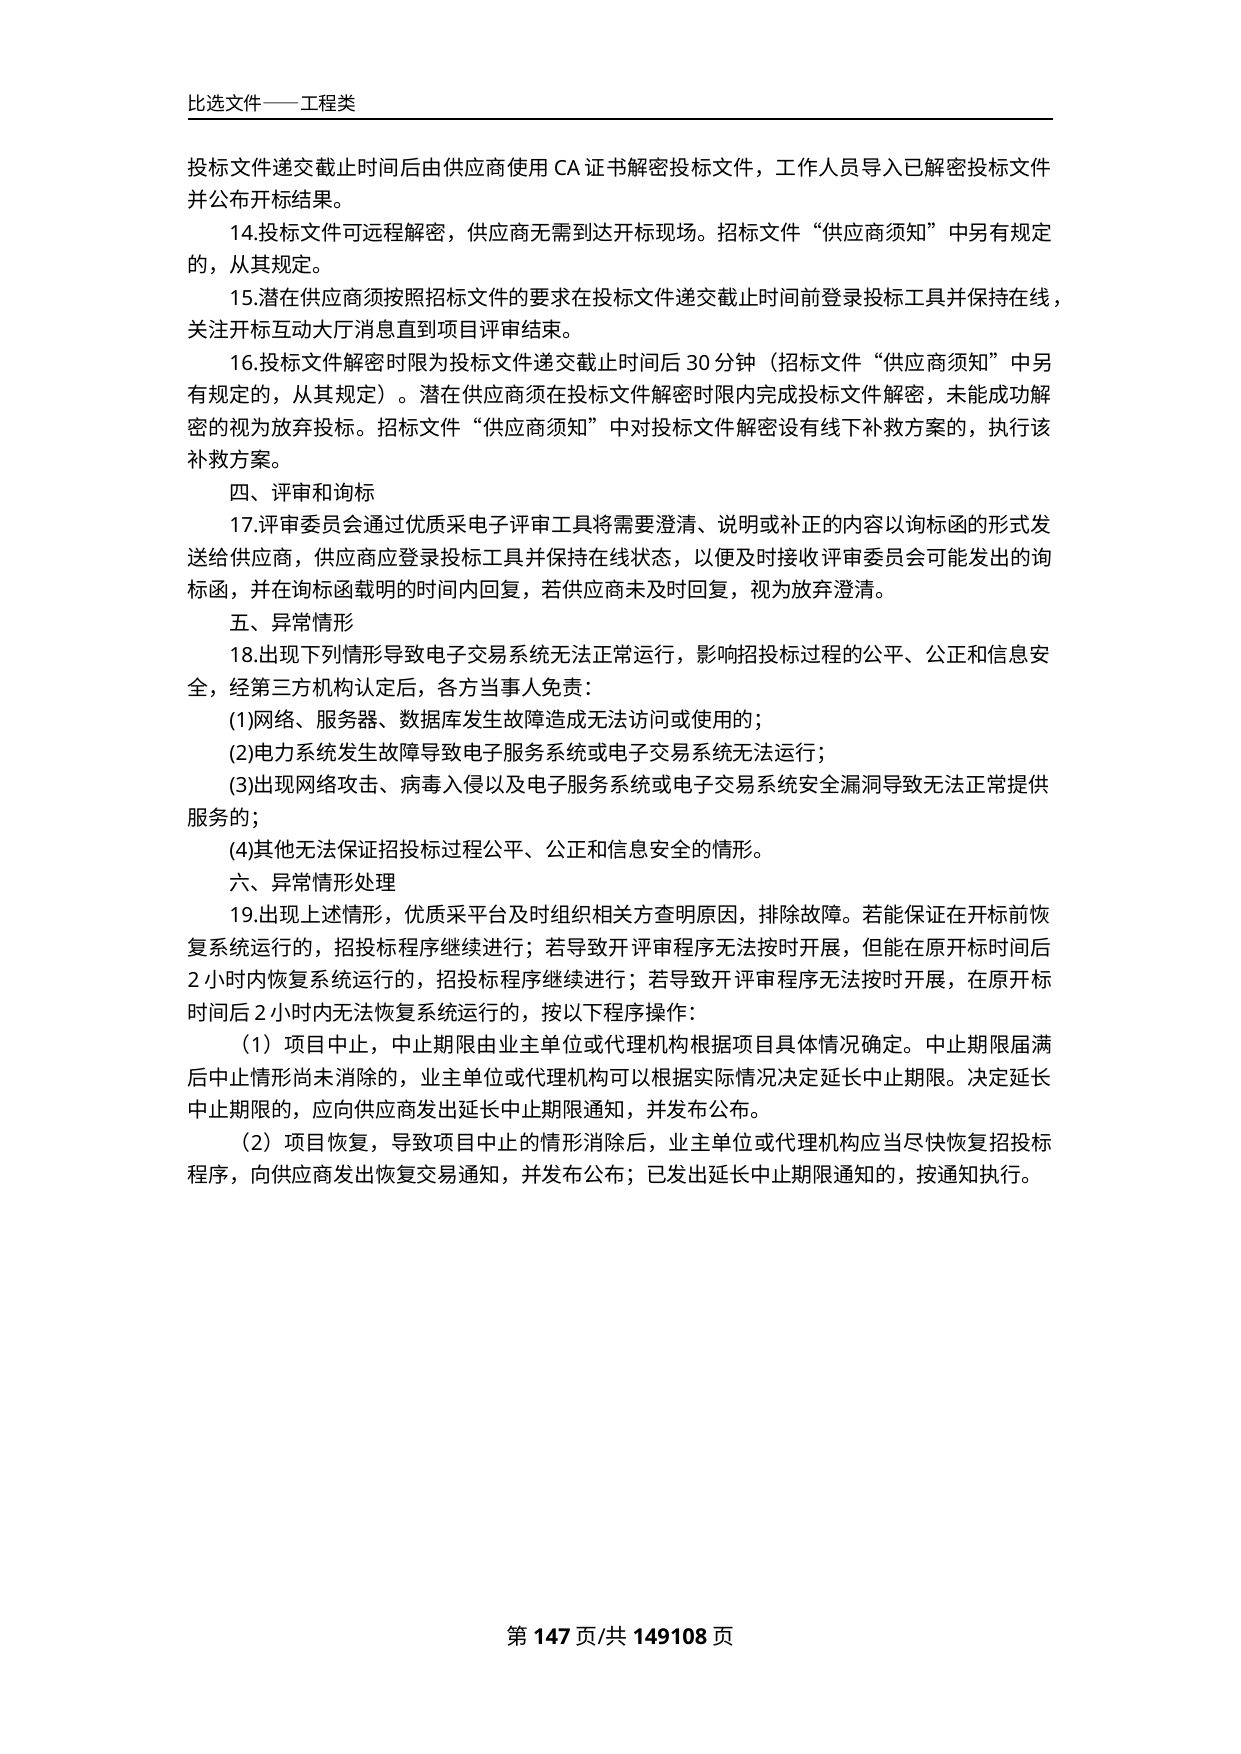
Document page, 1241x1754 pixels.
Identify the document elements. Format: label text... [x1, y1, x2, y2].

text 18.出现下列情形导致电子交易系统无法正常运行，影响招投标过程的公平、公正和信息安全，经第三方机构认定后，各方当事人免责： [187, 637, 1053, 702]
text (4)其他无法保证招投标过程公平、公正和信息安全的情形。 [187, 832, 1053, 865]
text 16.投标文件解密时限为投标文件递交截止时间后30分钟（招标文件“供应商须知”中另有规定的，从其规定）。潜在供应商须在投标文件解密时限内完成投标文件解密，未能成功解密的视为放弃投标。招标文件“供应商须知”中对投标文件解密设有线下补救方案的，执行该补救方案。 [187, 345, 1053, 475]
text (3)出现网络攻击、病毒入侵以及电子服务系统或电子交易系统安全漏洞导致无法正常提供服务的； [187, 767, 1053, 832]
text （2）项目恢复，导致项目中止的情形消除后，业主单位或代理机构应当尽快恢复招投标程序，向供应商发出恢复交易通知，并发布公布；已发出延长中止期限通知的，按通知执行。 [187, 1125, 1053, 1190]
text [187, 150, 1053, 215]
text 15.潜在供应商须按照招标文件的要求在投标文件递交截止时间前登录投标工具并保持在线，关注开标互动大厅消息直到项目评审结束。 [187, 280, 1053, 345]
text (1)网络、服务器、数据库发生故障造成无法访问或使用的； [187, 702, 1053, 735]
text 14.投标文件可远程解密，供应商无需到达开标现场。招标文件“供应商须知”中另有规定的，从其规定。 [187, 215, 1053, 280]
text 四、评审和询标 [187, 475, 1053, 507]
text 五、异常情形 [187, 605, 1053, 637]
text （1）项目中止，中止期限由业主单位或代理机构根据项目具体情况确定。中止期限届满后中止情形尚未消除的，业主单位或代理机构可以根据实际情况决定延长中止期限。决定延长中止期限的，应向供应商发出延长中止期限通知，并发布公布。 [187, 1027, 1053, 1125]
text (2)电力系统发生故障导致电子服务系统或电子交易系统无法运行； [187, 735, 1053, 767]
text 17.评审委员会通过优质采电子评审工具将需要澄清、说明或补正的内容以询标函的形式发送给供应商，供应商应登录投标工具并保持在线状态，以便及时接收评审委员会可能发出的询标函，并在询标函载明的时间内回复，若供应商未及时回复，视为放弃澄清。 [187, 507, 1053, 605]
text 六、异常情形处理 [187, 865, 1053, 897]
text 19.出现上述情形，优质采平台及时组织相关方查明原因，排除故障。若能保证在开标前恢复系统运行的，招投标程序继续进行；若导致开评审程序无法按时开展，但能在原开标时间后2小时内恢复系统运行的，招投标程序继续进行；若导致开评审程序无法按时开展，在原开标时间后2小时内无法恢复系统运行的，按以下程序操作： [187, 897, 1053, 1027]
